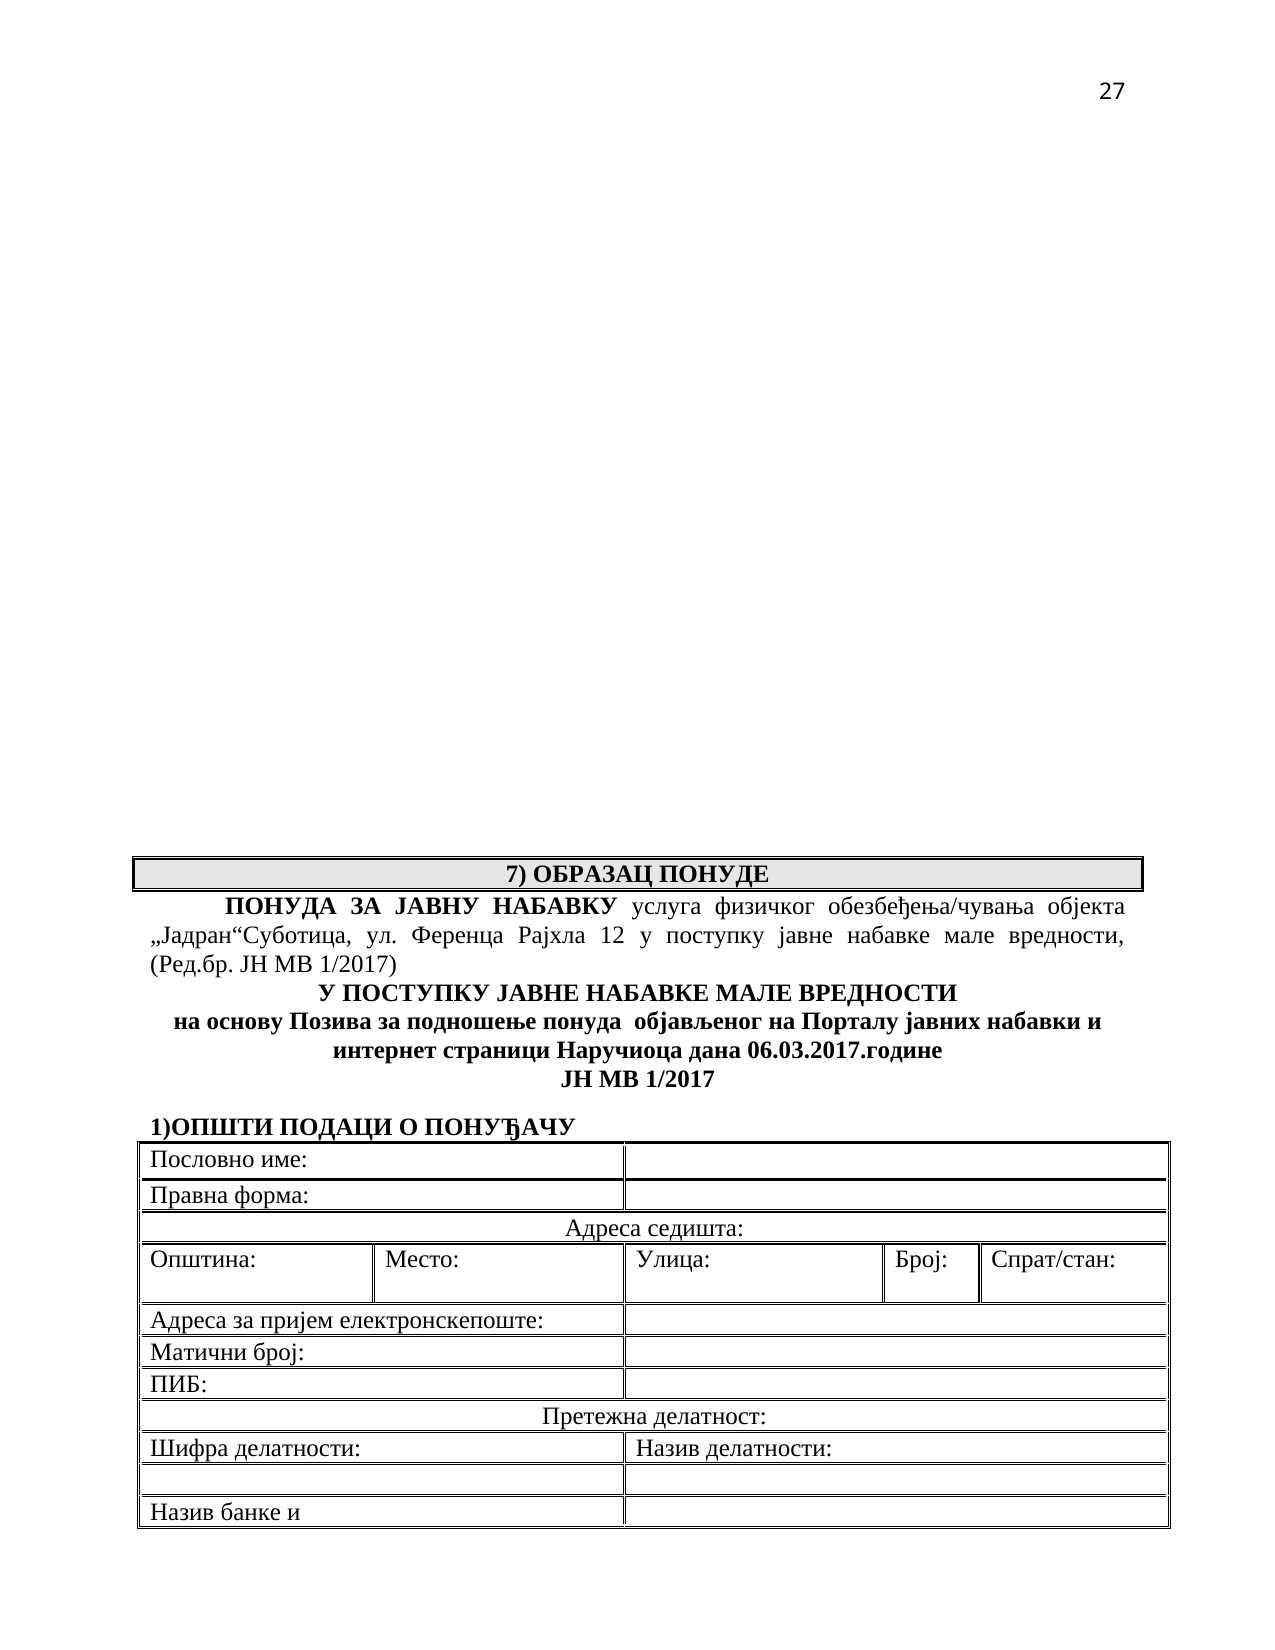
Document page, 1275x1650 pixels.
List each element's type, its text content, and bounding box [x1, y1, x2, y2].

table_cell Улица: [626, 1245, 882, 1302]
table_cell [626, 1366, 1168, 1398]
table_cell Претежна делатност: [140, 1398, 1168, 1430]
table_cell [626, 1178, 1170, 1209]
table_cell Матични број: [140, 1334, 623, 1366]
table_header [624, 1142, 1168, 1177]
table_cell [140, 1462, 623, 1494]
table_cell Адреса седишта: [139, 1209, 1170, 1241]
table_cell Општина: [139, 1241, 373, 1302]
table_header Пословно име: [140, 1144, 624, 1177]
table_cell Место: [375, 1245, 623, 1302]
table_cell Шифра делатности: [140, 1430, 623, 1462]
text ЈН МВ 1/2017 [150, 1064, 1125, 1093]
table_cell [626, 1334, 1168, 1366]
table_cell Назив делатности: [626, 1430, 1168, 1462]
table_cell Број: [885, 1245, 978, 1302]
table_cell [626, 1462, 1168, 1494]
text ПОНУДА ЗА ЈАВНУ НАБАВКУ услуга физичког обезбеђења/чувања објекта „Јадран“Суботица, ул. Ференца Рајхла 12 у поступку јавне набавке мале вредности, (Ред.бр. ЈН МВ 1/2017) [150, 892, 1125, 978]
table_cell ПИБ: [140, 1366, 623, 1398]
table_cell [140, 1494, 624, 1526]
text 1)ОПШТИ ПОДАЦИ О ПОНУЂАЧУ [150, 1112, 1125, 1141]
text на основу Позива за подношење понуда објављеног на Порталу јавних набавки и интернет страници Наручиоца дана 06.03.2017.године [150, 1006, 1125, 1064]
table_header 7) ОБРАЗАЦ ПОНУДЕ [135, 860, 1141, 888]
table_cell Адреса за пријем електронскепоште: [140, 1302, 623, 1334]
text У ПОСТУПКУ ЈАВНЕ НАБАВКЕ МАЛЕ ВРЕДНОСТИ [150, 978, 1125, 1006]
table_cell Спрат/стан: [980, 1241, 1170, 1302]
table_cell Правна форма: [139, 1178, 623, 1209]
table_cell [626, 1302, 1168, 1334]
table_cell [624, 1494, 1168, 1526]
